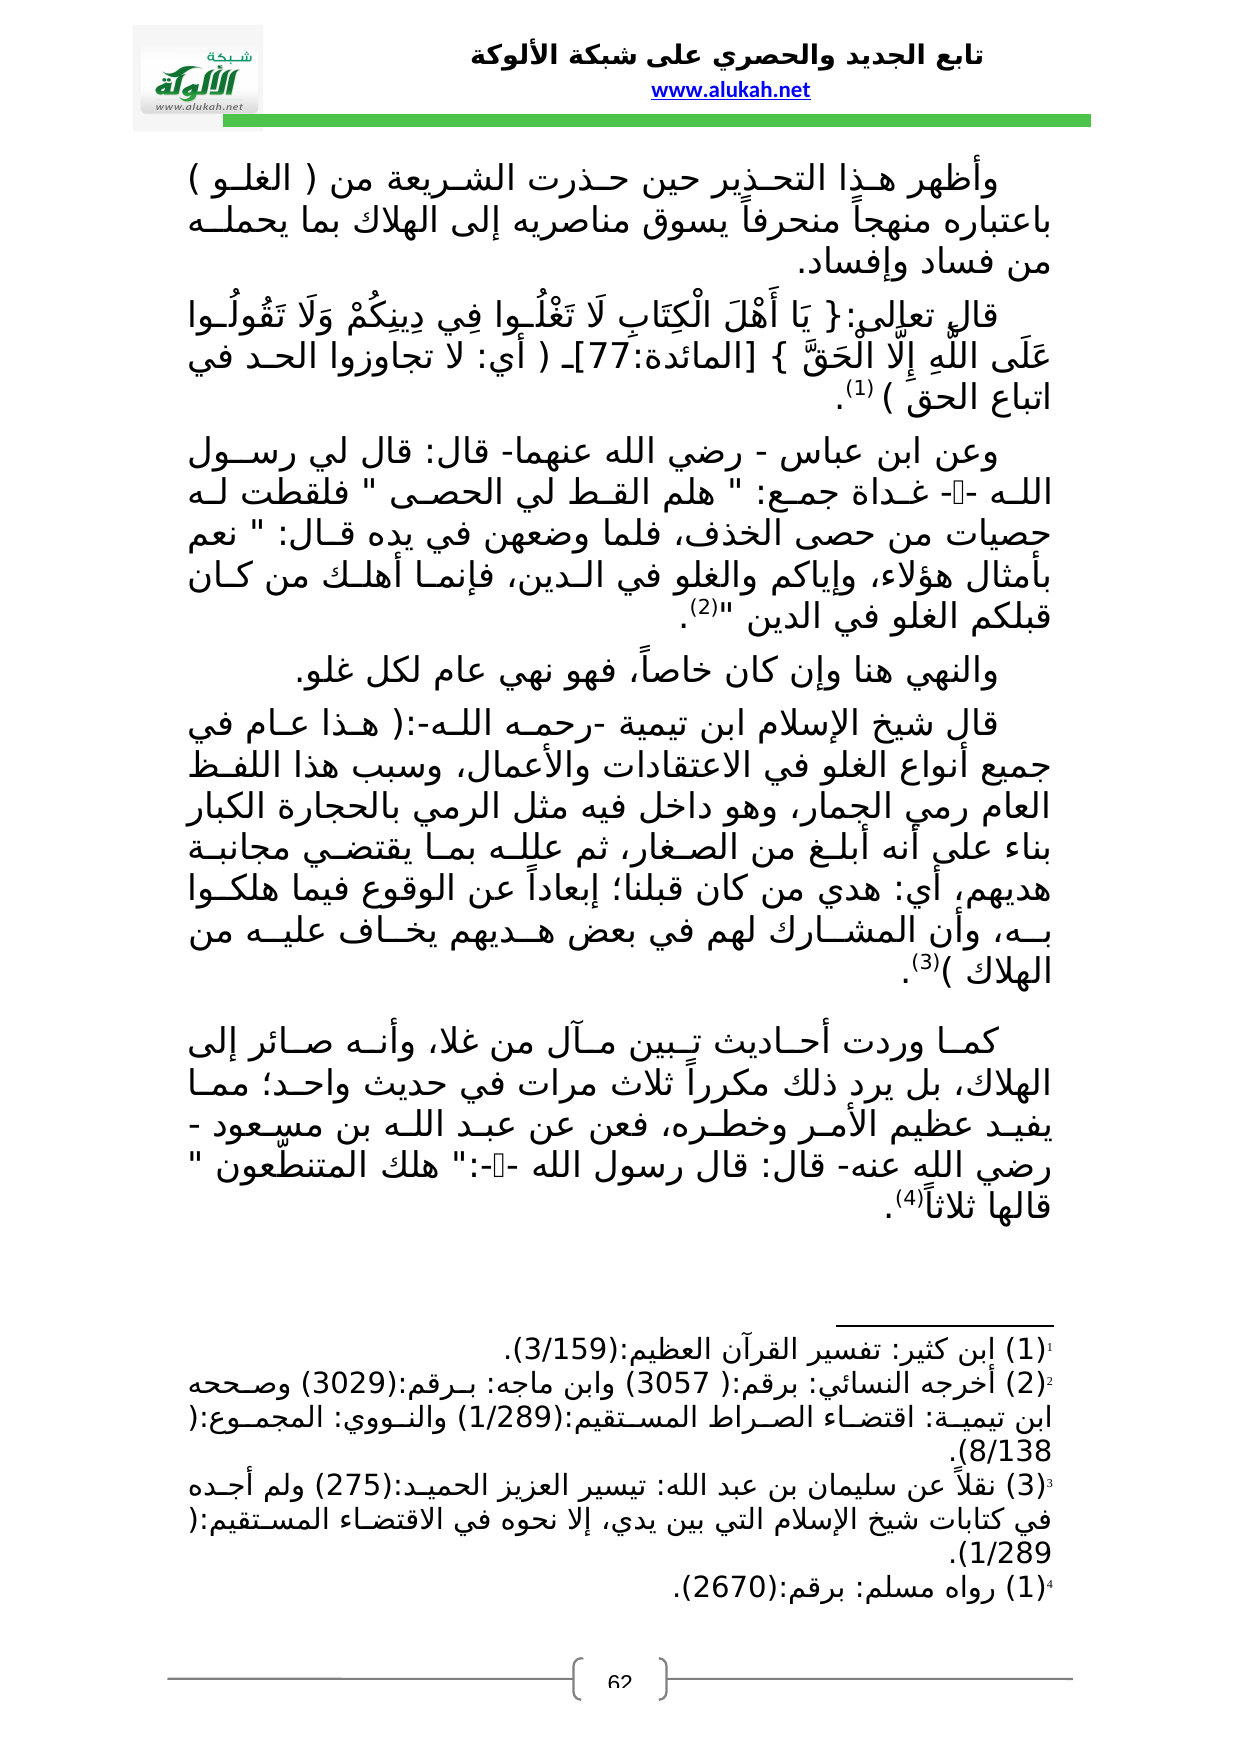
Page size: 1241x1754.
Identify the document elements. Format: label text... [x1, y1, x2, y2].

text قال تعالى:{ يَا أَهْلَ الْكِتَابِ لَا تَغْلُوا فِي دِينِكُمْ وَلَا تَقُولُوا عَلَى اللَّهِ إِلَّا الْحَقَّ } [المائدة:77] ( أي: لا تجاوزوا الحد في اتباع الحق ) (). [187, 294, 1053, 418]
text كما وردت أحاديث تبين مآل من غلا، وأنه صائر إلى الهلاك، بل يرد ذلك مكرراً ثلاث مرات في حديث واحد؛ مما يفيد عظيم الأمر وخطره، فعن عن عبد الله بن مسعود -رضي الله عنه- قال: قال رسول الله --:" هلك المتنطّعون " قالها ثلاثاً(). [187, 1021, 1053, 1227]
text قال شيخ الإسلام ابن تيمية -رحمه الله-:( هذا عام في جميع أنواع الغلو في الاعتقادات والأعمال، وسبب هذا اللفظ العام رمي الجمار، وهو داخل فيه مثل الرمي بالحجارة الكبار بناء على أنه أبلغ من الصغار، ثم علله بما يقتضي مجانبة هديهم، أي: هدي من كان قبلنا؛ إبعاداً عن الوقوع فيما هلكوا به، وأن المشارك لهم في بعض هديهم يخاف عليه من الهلاك )(). [187, 703, 1053, 992]
text وأظهر هذا التحذير حين حذرت الشريعة من ( الغلو ) باعتباره منهجاً منحرفاً يسوق مناصريه إلى الهلاك بما يحمله من فساد وإفساد. [187, 158, 1053, 282]
text والنهي هنا وإن كان خاصاً، فهو نهي عام لكل غلو. [187, 649, 1053, 690]
text وعن ابن عباس - رضي الله عنهما- قال: قال لي رسول الله -- غداة جمع: " هلم القط لي الحصى " فلقطت له حصيات من حصى الخذف، فلما وضعهن في يده قال: " نعم بأمثال هؤلاء، وإياكم والغلو في الدين، فإنما أهلك من كان قبلكم الغلو في الدين "(). [187, 430, 1053, 637]
